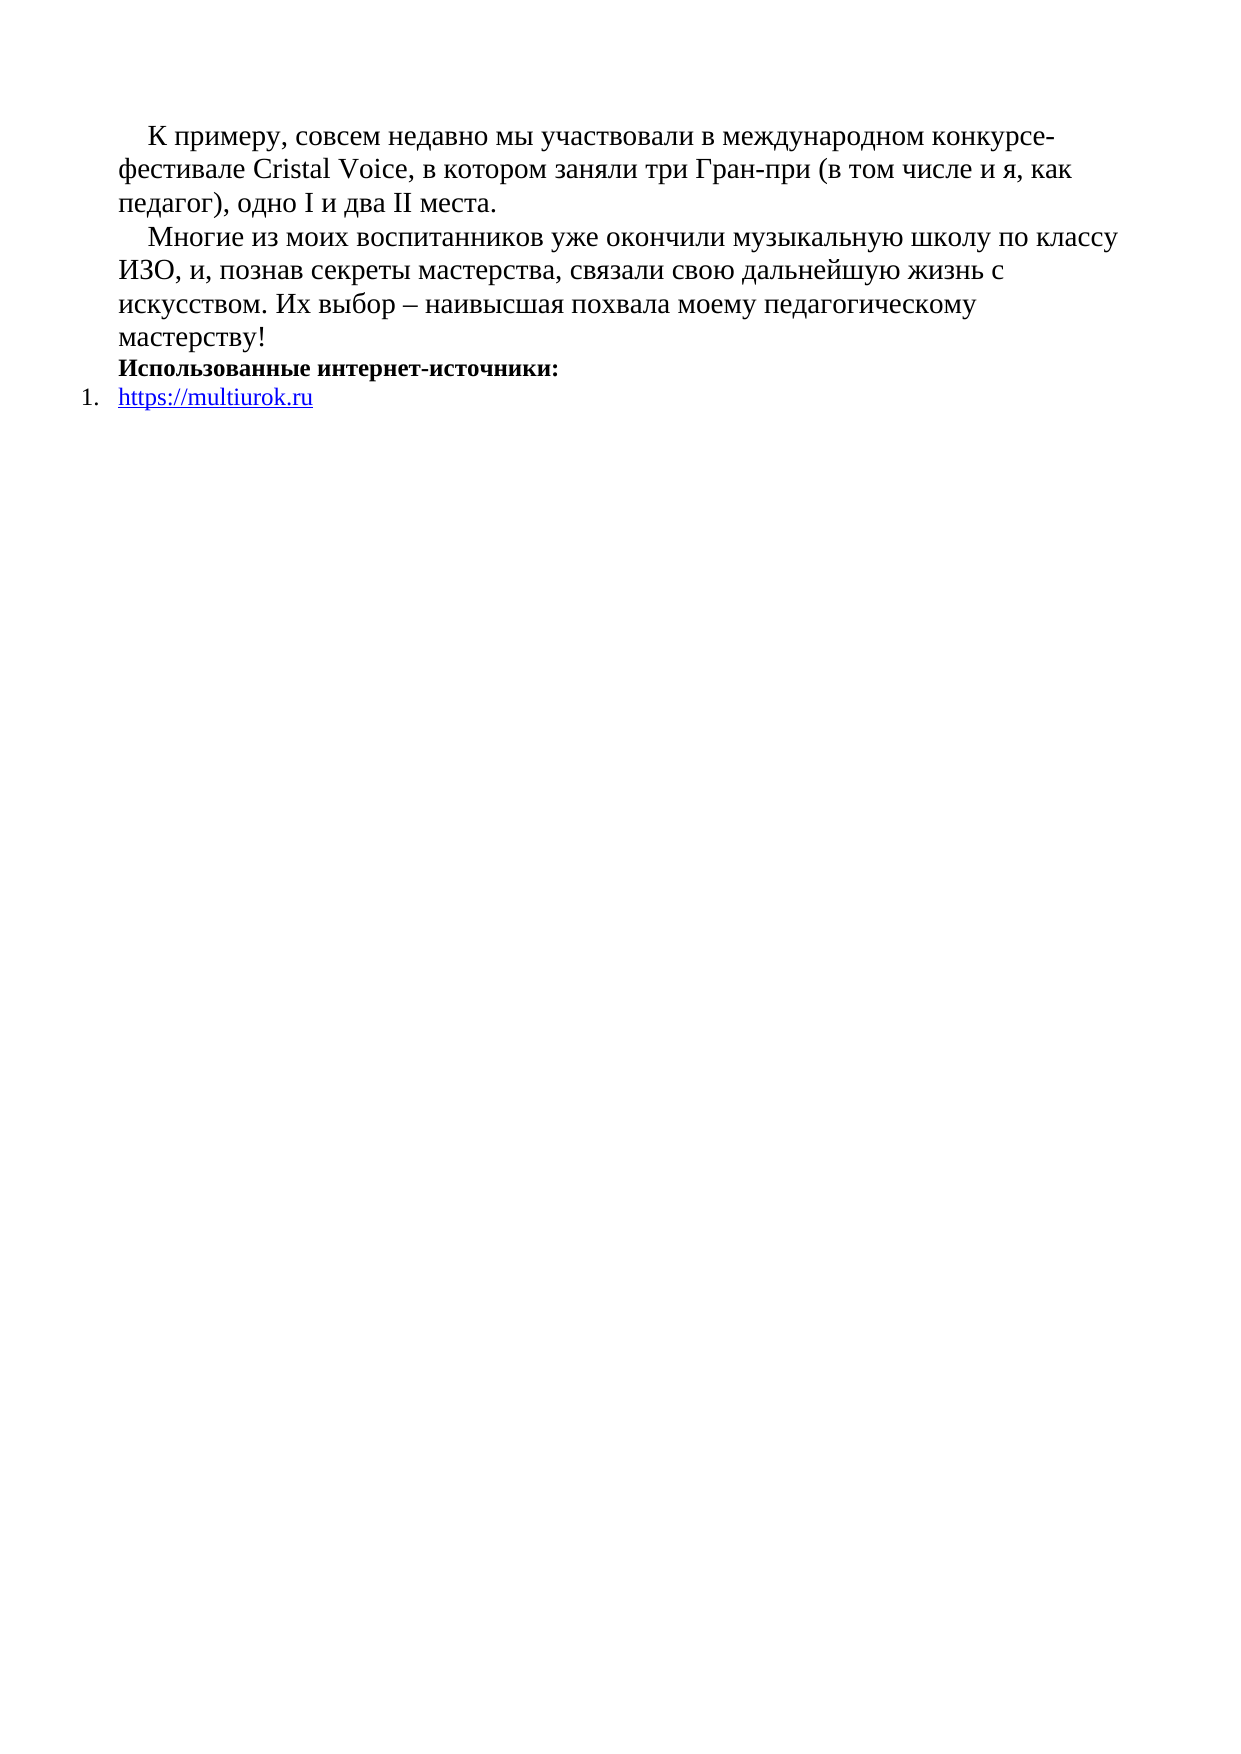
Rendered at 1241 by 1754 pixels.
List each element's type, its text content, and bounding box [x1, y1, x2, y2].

text Многие из моих воспитанников уже окончили музыкальную школу по классу ИЗО, и, познав секреты мастерства, связали свою дальнейшую жизнь с искусством. Их выбор – наивысшая похвала моему педагогическому мастерству! [118, 219, 1122, 353]
text Использованные интернет-источники: [118, 353, 1122, 382]
text К примеру, совсем недавно мы участвовали в международном конкурсе-фестивале Cristal Voice, в котором заняли три Гран-при (в том числе и я, как педагог), одно I и два II места. [118, 118, 1122, 219]
list https://multiurok.ru [81, 382, 1122, 410]
